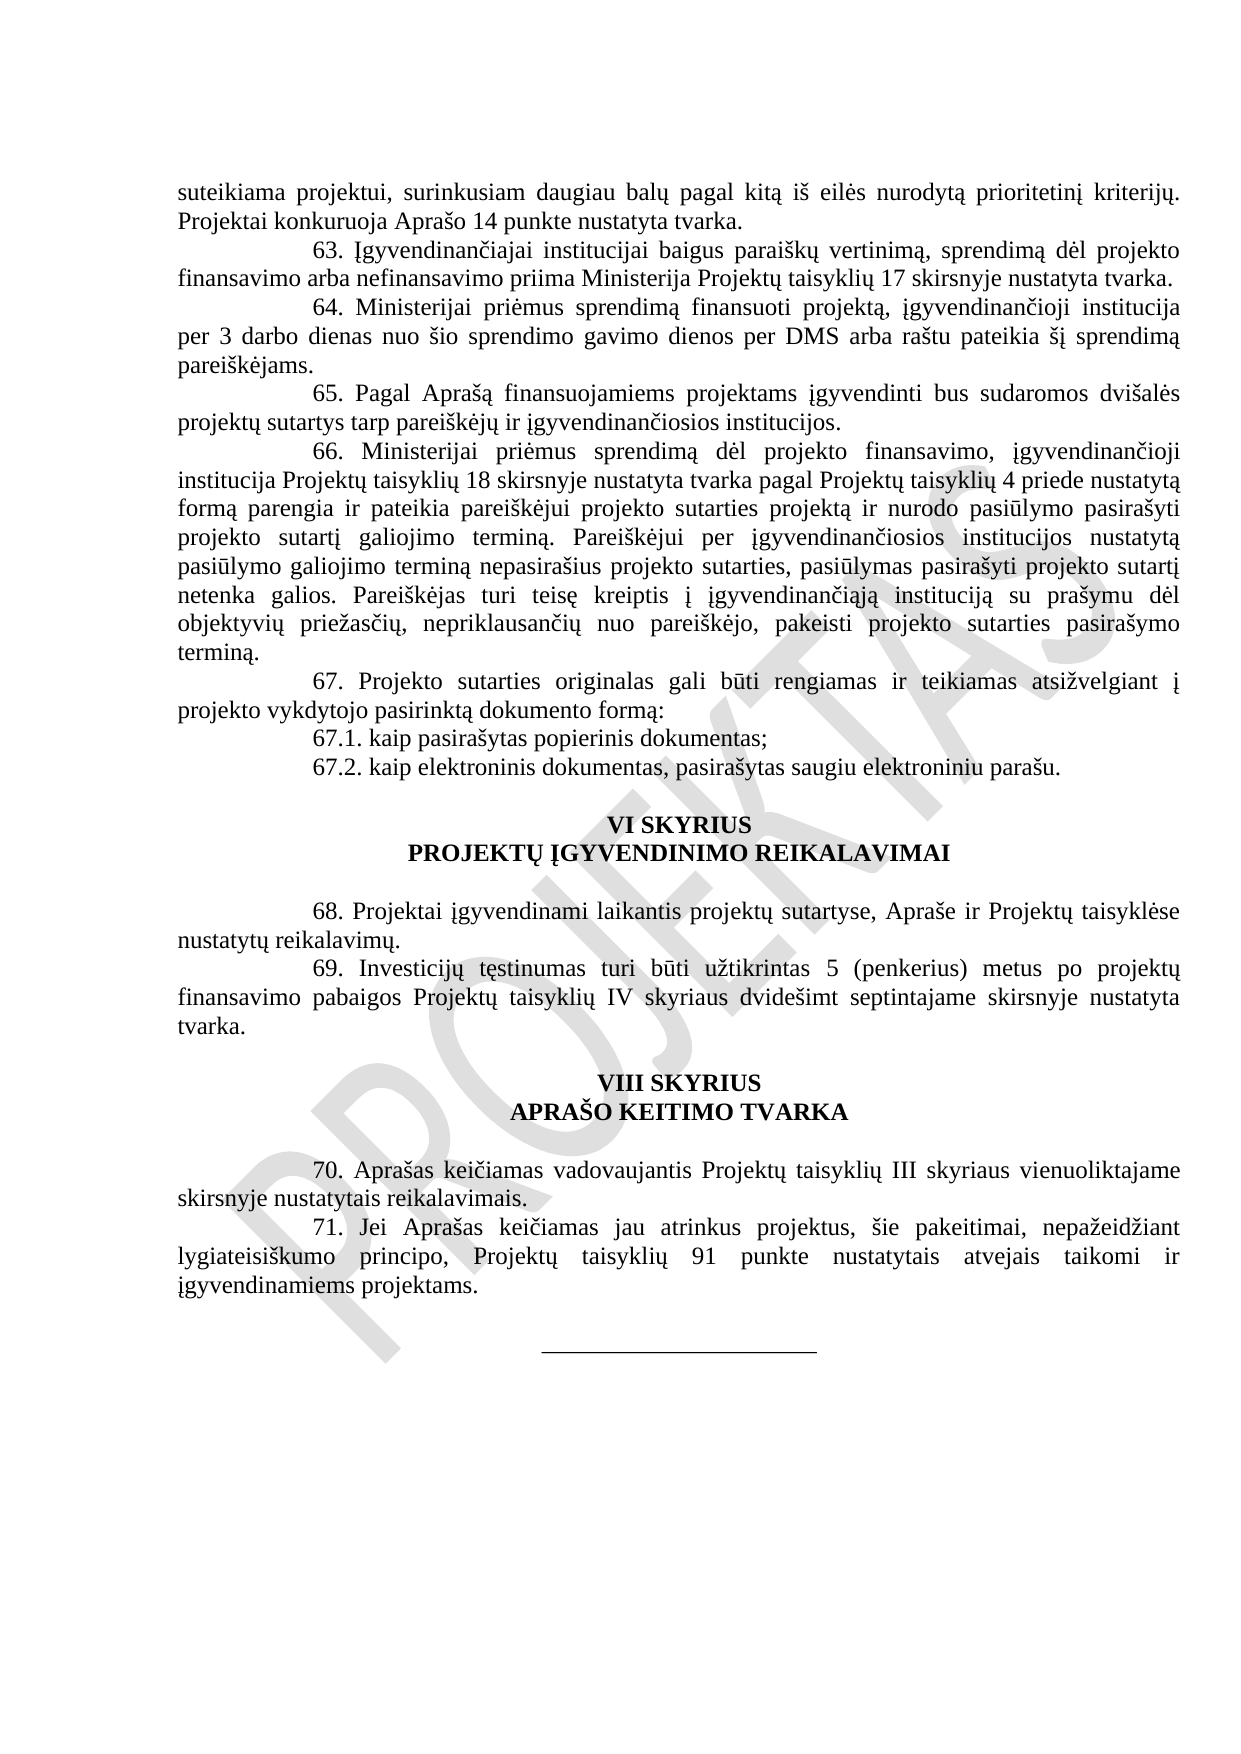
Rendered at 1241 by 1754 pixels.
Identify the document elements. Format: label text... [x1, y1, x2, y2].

text 67.2. kaip elektroninis dokumentas, pasirašytas saugiu elektroniniu parašu. [177, 752, 1181, 781]
text 63. Įgyvendinančiajai institucijai baigus paraiškų vertinimą, sprendimą dėl projekto finansavimo arba nefinansavimo priima Ministerija Projektų taisyklių 17 skirsnyje nustatyta tvarka. [177, 235, 1181, 292]
text 65. Pagal Aprašą finansuojamiems projektams įgyvendinti bus sudaromos dvišalės projektų sutartys tarp pareiškėjų ir įgyvendinančiosios institucijos. [177, 378, 1181, 436]
text 64. Ministerijai priėmus sprendimą finansuoti projektą, įgyvendinančioji institucija per 3 darbo dienas nuo šio sprendimo gavimo dienos per DMS arba raštu pateikia šį sprendimą pareiškėjams. [177, 292, 1181, 378]
text VIII SKYRIUS [177, 1068, 1181, 1097]
text 67.1. kaip pasirašytas popierinis dokumentas; [177, 723, 1181, 752]
text 67. Projekto sutarties originalas gali būti rengiamas ir teikiamas atsižvelgiant į projekto vykdytojo pasirinktą dokumento formą: [177, 666, 1181, 723]
text 70. Aprašas keičiamas vadovaujantis Projektų taisyklių III skyriaus vienuoliktajame skirsnyje nustatytais reikalavimais. [177, 1155, 1181, 1212]
text 66. Ministerijai priėmus sprendimą dėl projekto finansavimo, įgyvendinančioji institucija Projektų taisyklių 18 skirsnyje nustatyta tvarka pagal Projektų taisyklių 4 priede nustatytą formą parengia ir pateikia pareiškėjui projekto sutarties projektą ir nurodo pasiūlymo pasirašyti projekto sutartį galiojimo terminą. Pareiškėjui per įgyvendinančiosios institucijos nustatytą pasiūlymo galiojimo terminą nepasirašius projekto sutarties, pasiūlymas pasirašyti projekto sutartį netenka galios. Pareiškėjas turi teisę kreiptis į įgyvendinančiąją instituciją su prašymu dėl objektyvių priežasčių, nepriklausančių nuo pareiškėjo, pakeisti projekto sutarties pasirašymo terminą. [177, 436, 1181, 666]
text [177, 177, 1181, 235]
text 71. Jei Aprašas keičiamas jau atrinkus projektus, šie pakeitimai, nepažeidžiant lygiateisiškumo principo, Projektų taisyklių 91 punkte nustatytais atvejais taikomi ir įgyvendinamiems projektams. [177, 1212, 1181, 1298]
text PROJEKTŲ ĮGYVENDINIMO REIKALAVIMAI [177, 838, 1181, 867]
text APRAŠO KEITIMO TVARKA [177, 1097, 1181, 1126]
text 69. Investicijų tęstinumas turi būti užtikrintas 5 (penkerius) metus po projektų finansavimo pabaigos Projektų taisyklių IV skyriaus dvidešimt septintajame skirsnyje nustatyta tvarka. [177, 953, 1181, 1040]
text VI SKYRIUS [177, 810, 1181, 838]
text 68. Projektai įgyvendinami laikantis projektų sutartyse, Apraše ir Projektų taisyklėse nustatytų reikalavimų. [177, 896, 1181, 953]
text ______________________ [177, 1327, 1181, 1356]
